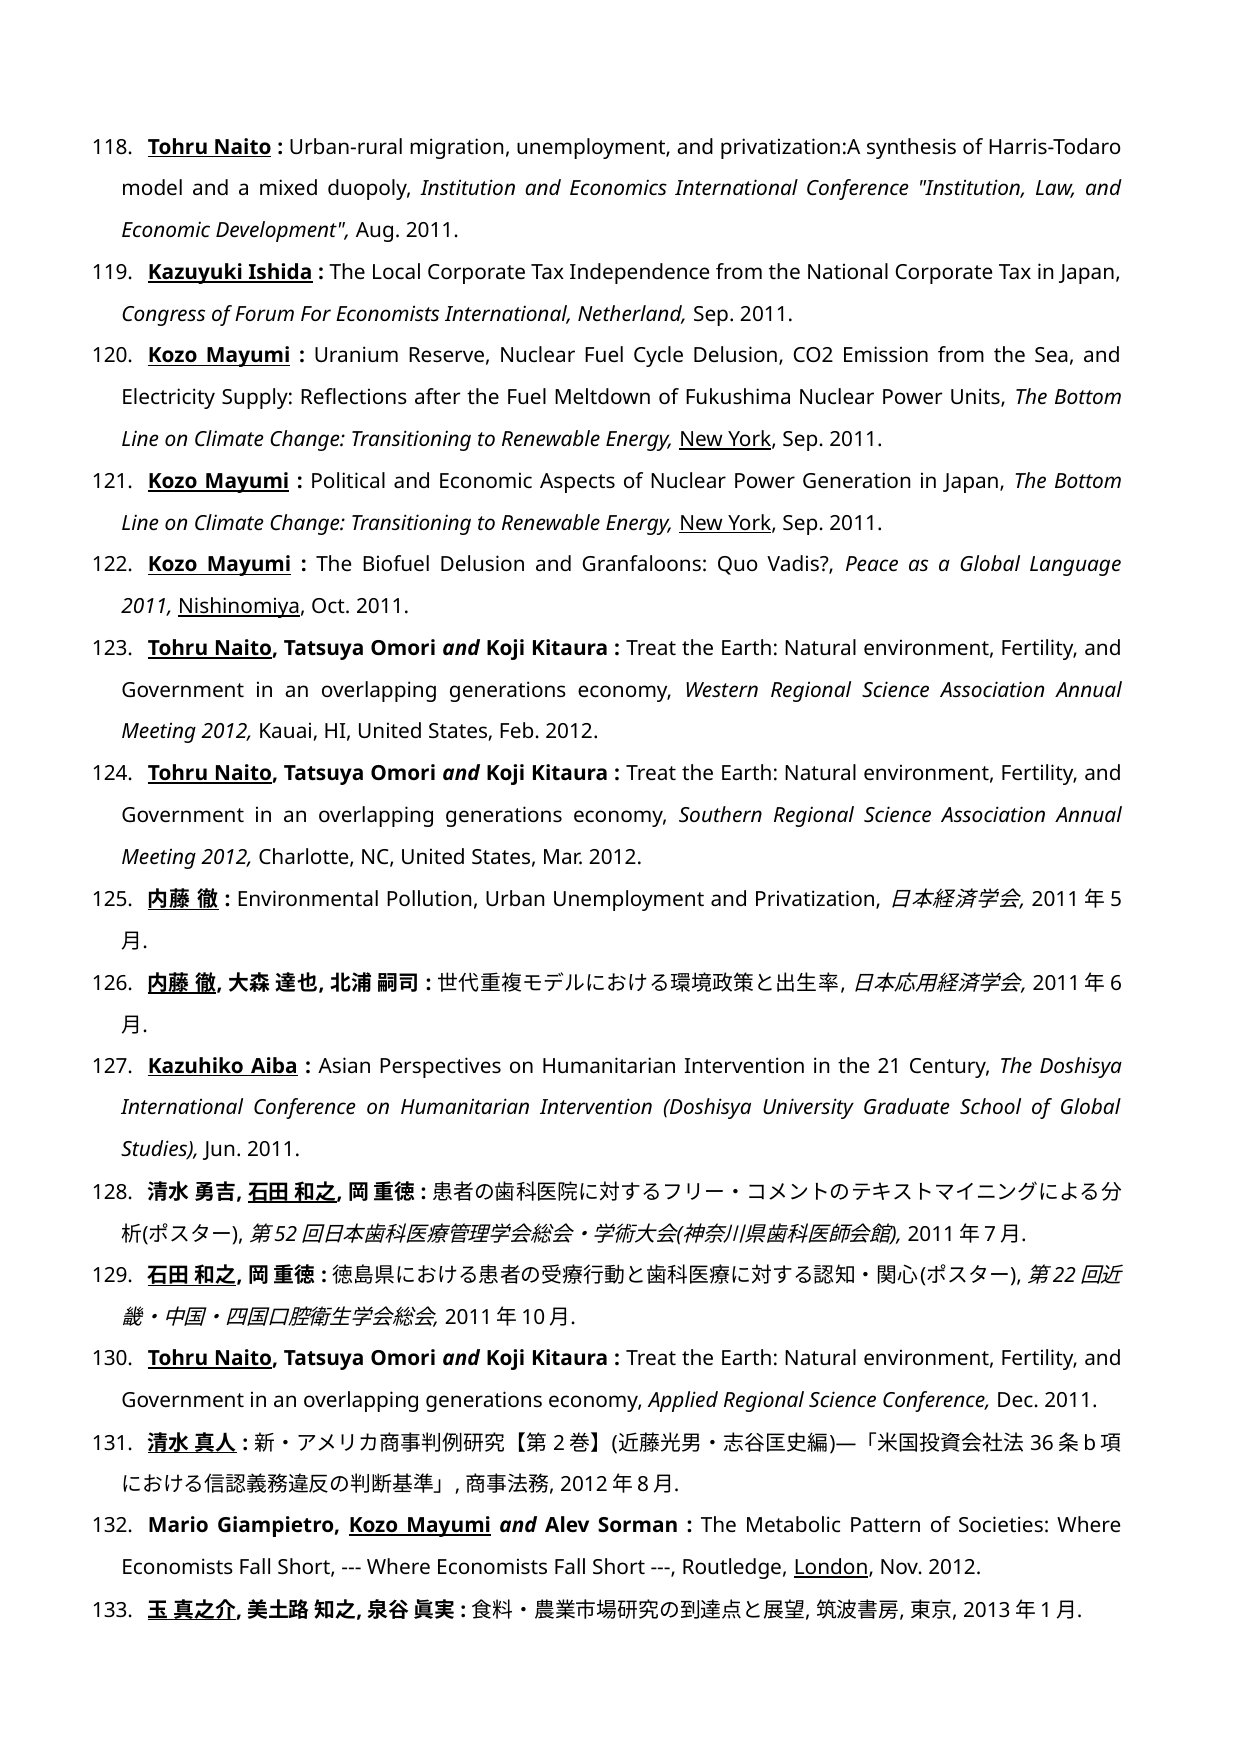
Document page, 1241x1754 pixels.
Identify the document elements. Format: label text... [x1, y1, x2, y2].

list Mario Giampietro, Kozo Mayumi and Alev Sorman : The Metabolic Pattern of Societies: Where Economists Fall Short, --- Where Economists Fall Short ---, Routledge, London, Nov. 2012. [92, 1503, 1122, 1587]
list Kazuhiko Aiba : Asian Perspectives on Humanitarian Intervention in the 21 Century, The Doshisya International Conference on Humanitarian Intervention (Doshisya University Graduate School of Global Studies), Jun. 2011. [92, 1044, 1122, 1169]
list 内藤 徹 : Environmental Pollution, Urban Unemployment and Privatization, 日本経済学会, 2011年5月. [92, 877, 1122, 961]
list Tohru Naito, Tatsuya Omori and Koji Kitaura : Treat the Earth: Natural environment, Fertility, and Government in an overlapping generations economy, Applied Regional Science Conference, Dec. 2011. [92, 1336, 1122, 1420]
list 石田 和之, 岡 重徳 : 徳島県における患者の受療行動と歯科医療に対する認知・関心(ポスター), 第22回近畿・中国・四国口腔衛生学会総会, 2011年10月. [92, 1253, 1122, 1336]
list Kazuyuki Ishida : The Local Corporate Tax Independence from the National Corporate Tax in Japan, Congress of Forum For Economists International, Netherland, Sep. 2011. [92, 250, 1122, 334]
list Tohru Naito : Urban-rural migration, unemployment, and privatization:A synthesis of Harris-Todaro model and a mixed duopoly, Institution and Economics International Conference "Institution, Law, and Economic Development", Aug. 2011. [92, 125, 1122, 250]
list 清水 勇吉, 石田 和之, 岡 重徳 : 患者の歯科医院に対するフリー・コメントのテキストマイニングによる分析(ポスター), 第52回日本歯科医療管理学会総会・学術大会(神奈川県歯科医師会館), 2011年7月. [92, 1169, 1122, 1253]
list Kozo Mayumi : Uranium Reserve, Nuclear Fuel Cycle Delusion, CO2 Emission from the Sea, and Electricity Supply: Reflections after the Fuel Meltdown of Fukushima Nuclear Power Units, The Bottom Line on Climate Change: Transitioning to Renewable Energy, New York, Sep. 2011. [92, 334, 1122, 459]
list Tohru Naito, Tatsuya Omori and Koji Kitaura : Treat the Earth: Natural environment, Fertility, and Government in an overlapping generations economy, Southern Regional Science Association Annual Meeting 2012, Charlotte, NC, United States, Mar. 2012. [92, 752, 1122, 877]
list 内藤 徹, 大森 達也, 北浦 嗣司 : 世代重複モデルにおける環境政策と出生率, 日本応用経済学会, 2011年6月. [92, 961, 1122, 1044]
list Kozo Mayumi : The Biofuel Delusion and Granfaloons: Quo Vadis?, Peace as a Global Language 2011, Nishinomiya, Oct. 2011. [92, 543, 1122, 626]
list 玉 真之介, 美土路 知之, 泉谷 眞実 : 食料・農業市場研究の到達点と展望, 筑波書房, 東京, 2013年1月. [92, 1587, 1122, 1629]
list Tohru Naito, Tatsuya Omori and Koji Kitaura : Treat the Earth: Natural environment, Fertility, and Government in an overlapping generations economy, Western Regional Science Association Annual Meeting 2012, Kauai, HI, United States, Feb. 2012. [92, 626, 1122, 752]
list 清水 真人 : 新・アメリカ商事判例研究【第2巻】(近藤光男・志谷匡史編)―「米国投資会社法36条b項における信認義務違反の判断基準」, 商事法務, 2012年8月. [92, 1420, 1122, 1503]
list Kozo Mayumi : Political and Economic Aspects of Nuclear Power Generation in Japan, The Bottom Line on Climate Change: Transitioning to Renewable Energy, New York, Sep. 2011. [92, 459, 1122, 543]
